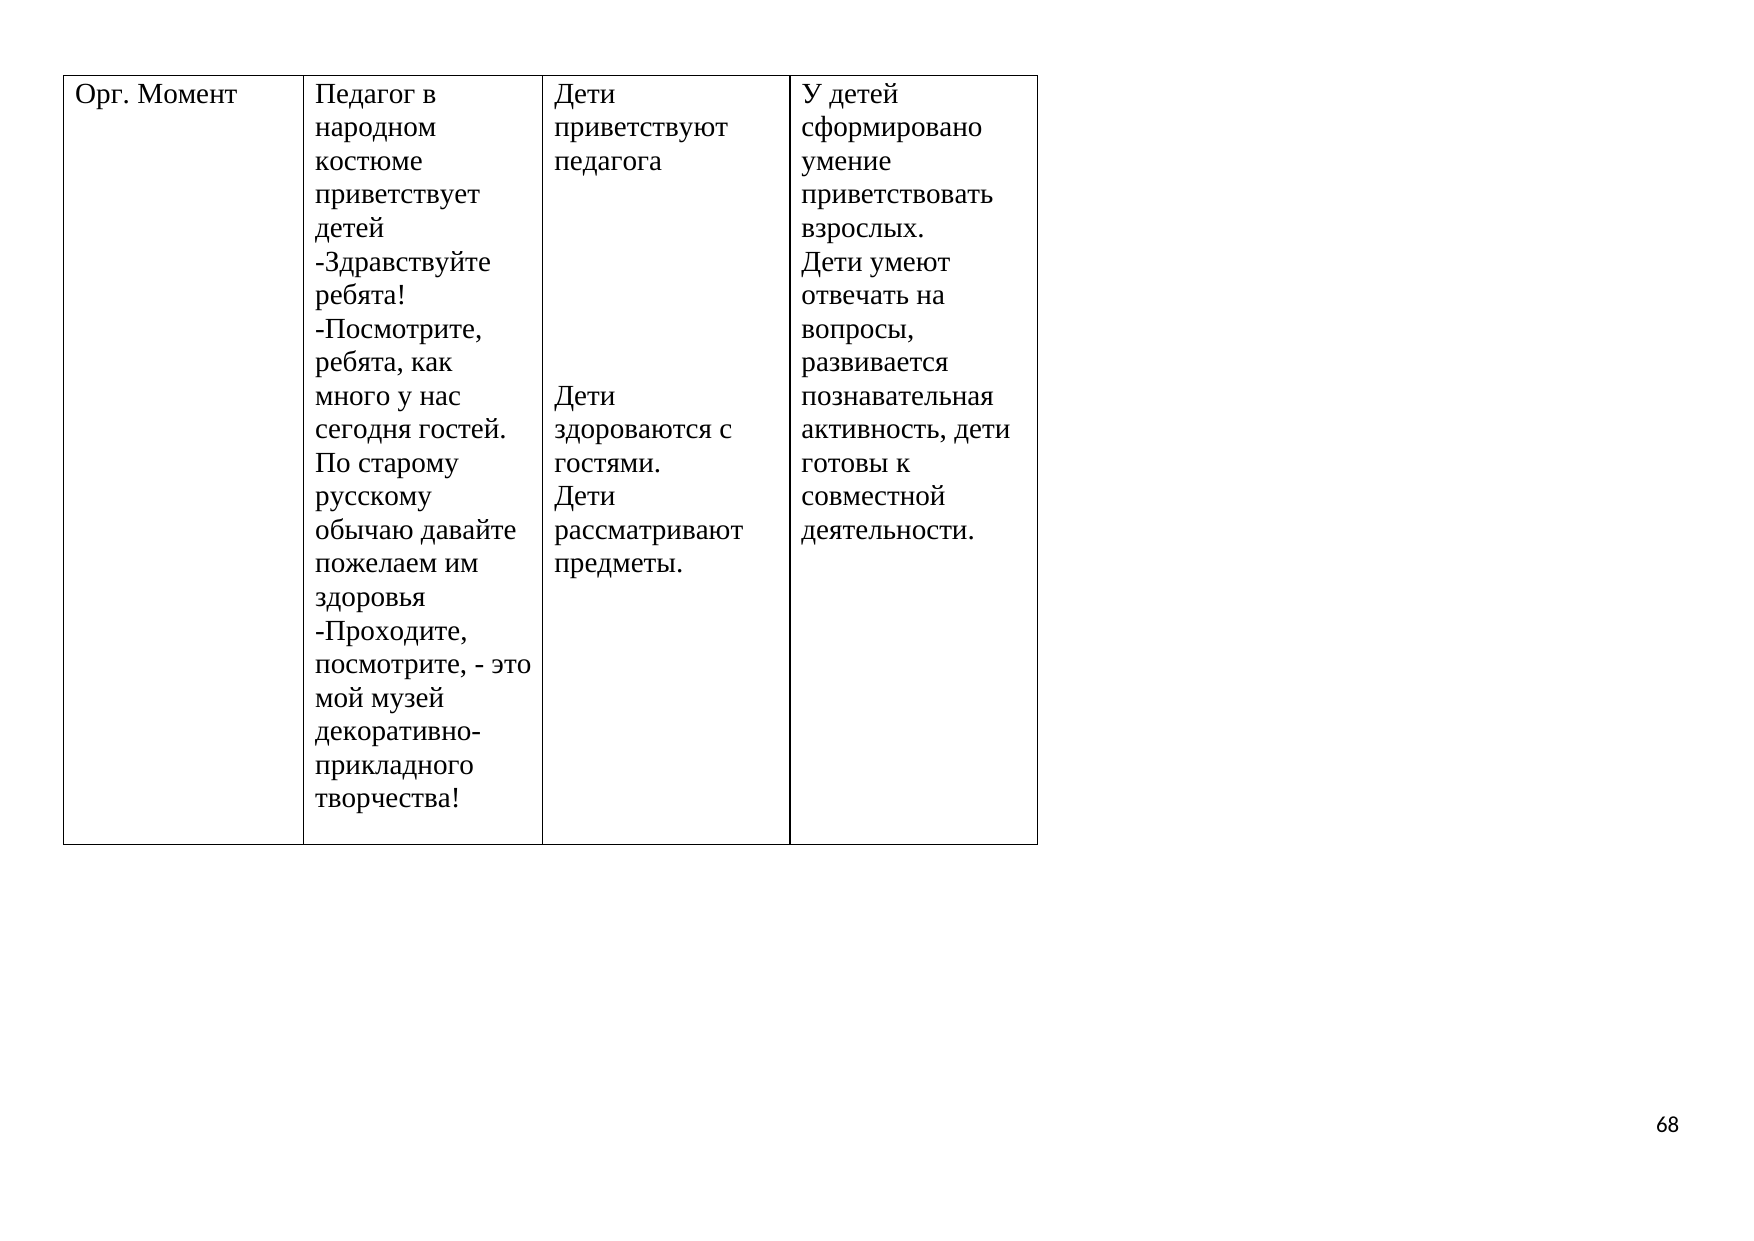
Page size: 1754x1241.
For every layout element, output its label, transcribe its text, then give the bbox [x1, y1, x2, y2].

table_cell Дети приветствуют педагога Дети здороваются с гостями. Дети рассматривают предметы. [543, 76, 789, 844]
table_cell У детей сформировано умение приветствовать взрослых. Дети умеют отвечать на вопросы, развивается познавательная активность, дети готовы к совместной деятельности. [791, 76, 1037, 844]
table_cell Педагог в народном костюме приветствует детей -Здравствуйте ребята! -Посмотрите, ребята, как много у нас сегодня гостей. По старому русскому обычаю давайте пожелаем им здоровья -Проходите, посмотрите, - это мой музей декоративно-прикладного творчества! [304, 76, 542, 844]
table_cell Орг. Момент [64, 76, 303, 844]
